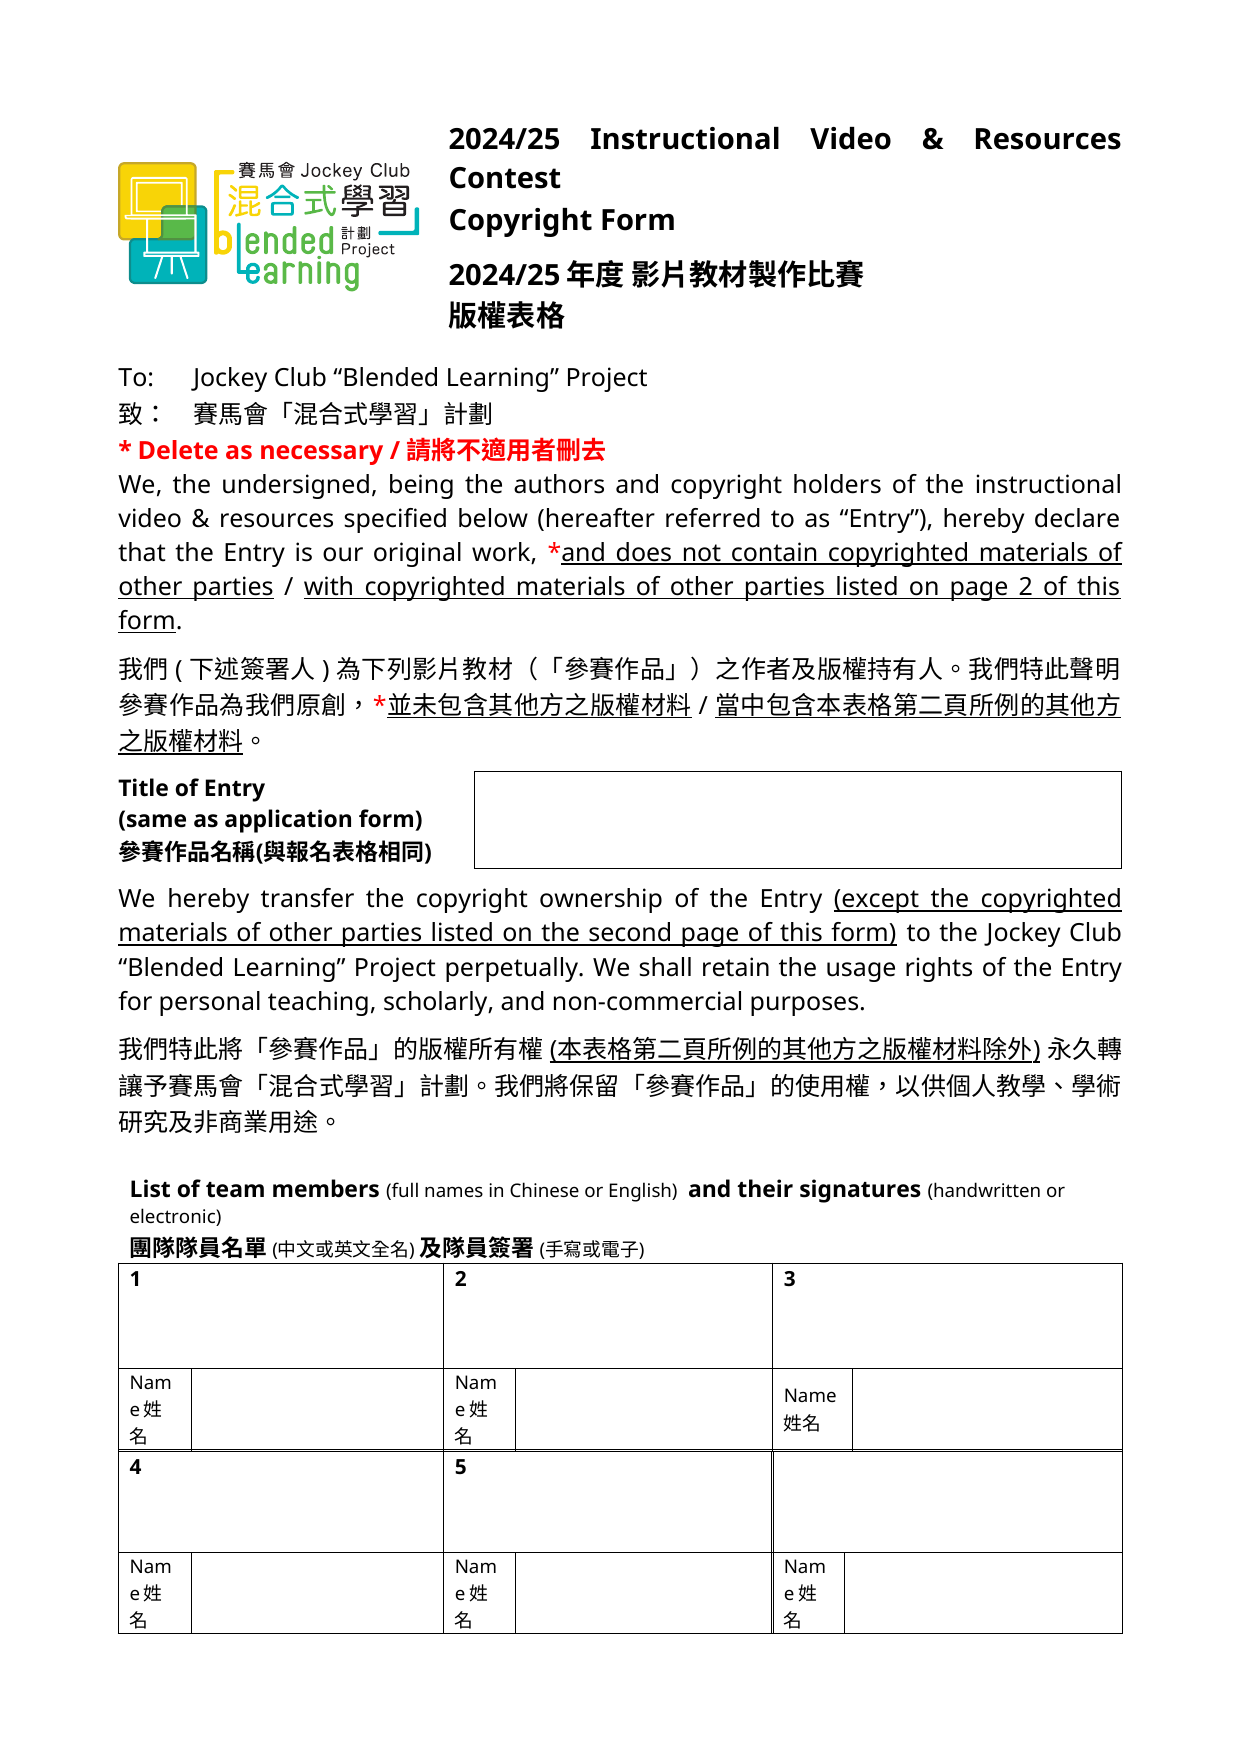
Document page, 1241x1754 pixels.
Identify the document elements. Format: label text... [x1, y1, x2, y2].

table_cell 1 [119, 1264, 191, 1368]
table_cell [515, 1264, 772, 1368]
text * Delete as necessary / 請將不適用者刪去 [118, 430, 1122, 467]
text We, the undersigned, being the authors and copyright holders of the instructional video & resources specified below (hereafter referred to as “Entry”), hereby declare that the Entry is our original work, *and does not contain copyrighted materials of other parties / with copyrighted materials of other parties listed on page 2 of this form. [118, 467, 1122, 637]
table_cell [191, 1264, 443, 1368]
table_cell Name姓名 [119, 1369, 191, 1449]
table_header [475, 772, 1121, 867]
table_cell Name姓名 [774, 1553, 844, 1633]
table_header List of team members (full names in Chinese or English) and their signatures (handwritten or electronic) 團隊隊員名單 (中文或英文全名) 及隊員簽署 (手寫或電子) [118, 1173, 1122, 1263]
table_cell Name姓名 [119, 1553, 191, 1633]
table_cell Name姓名 [773, 1369, 852, 1449]
table_cell [774, 1452, 1122, 1552]
text We hereby transfer the copyright ownership of the Entry (except the copyrighted materials of other parties listed on the second page of this form) to the Jockey Club “Blended Learning” Project perpetually. We shall retain the usage rights of the Entry for personal teaching, scholarly, and non-commercial purposes. [118, 881, 1122, 1017]
table_cell 3 [773, 1264, 852, 1368]
text 我們特此將「參賽作品」的版權所有權 (本表格第二頁所例的其他方之版權材料除外) 永久轉讓予賽馬會「混合式學習」計劃。我們將保留「參賽作品」的使用權，以供個人教學、學術研究及非商業用途。 [118, 1030, 1122, 1138]
table_cell [852, 1264, 1122, 1368]
table_cell [516, 1369, 772, 1449]
table_cell [515, 1452, 771, 1552]
table_header [118, 118, 419, 335]
table_cell Name姓名 [444, 1553, 515, 1633]
table_cell [191, 1452, 443, 1552]
table_cell Name姓名 [444, 1369, 515, 1449]
table_cell 4 [119, 1452, 191, 1552]
table_header Title of Entry (same as application form) 參賽作品名稱(與報名表格相同) [118, 771, 474, 867]
table_cell [192, 1553, 443, 1633]
text 我們 ( 下述簽署人 ) 為下列影片教材（「參賽作品」）之作者及版權持有人。我們特此聲明參賽作品為我們原創，*並未包含其他方之版權材料 / 當中包含本表格第二頁所例的其他方之版權材料。 [118, 649, 1122, 758]
table_cell [845, 1553, 1122, 1633]
text 致： 賽馬會「混合式學習」計劃 [118, 394, 1122, 430]
table_cell 5 [444, 1452, 515, 1552]
table_cell 2 [444, 1264, 515, 1368]
text To: Jockey Club “Blended Learning” Project [118, 360, 1122, 394]
table_cell [853, 1369, 1122, 1449]
table_cell [192, 1369, 443, 1449]
table_header 2024/25 Instructional Video & Resources Contest Copyright Form 2024/25年度 影片教材製作比賽 版權表格 [419, 118, 1122, 335]
table_cell [516, 1553, 771, 1633]
